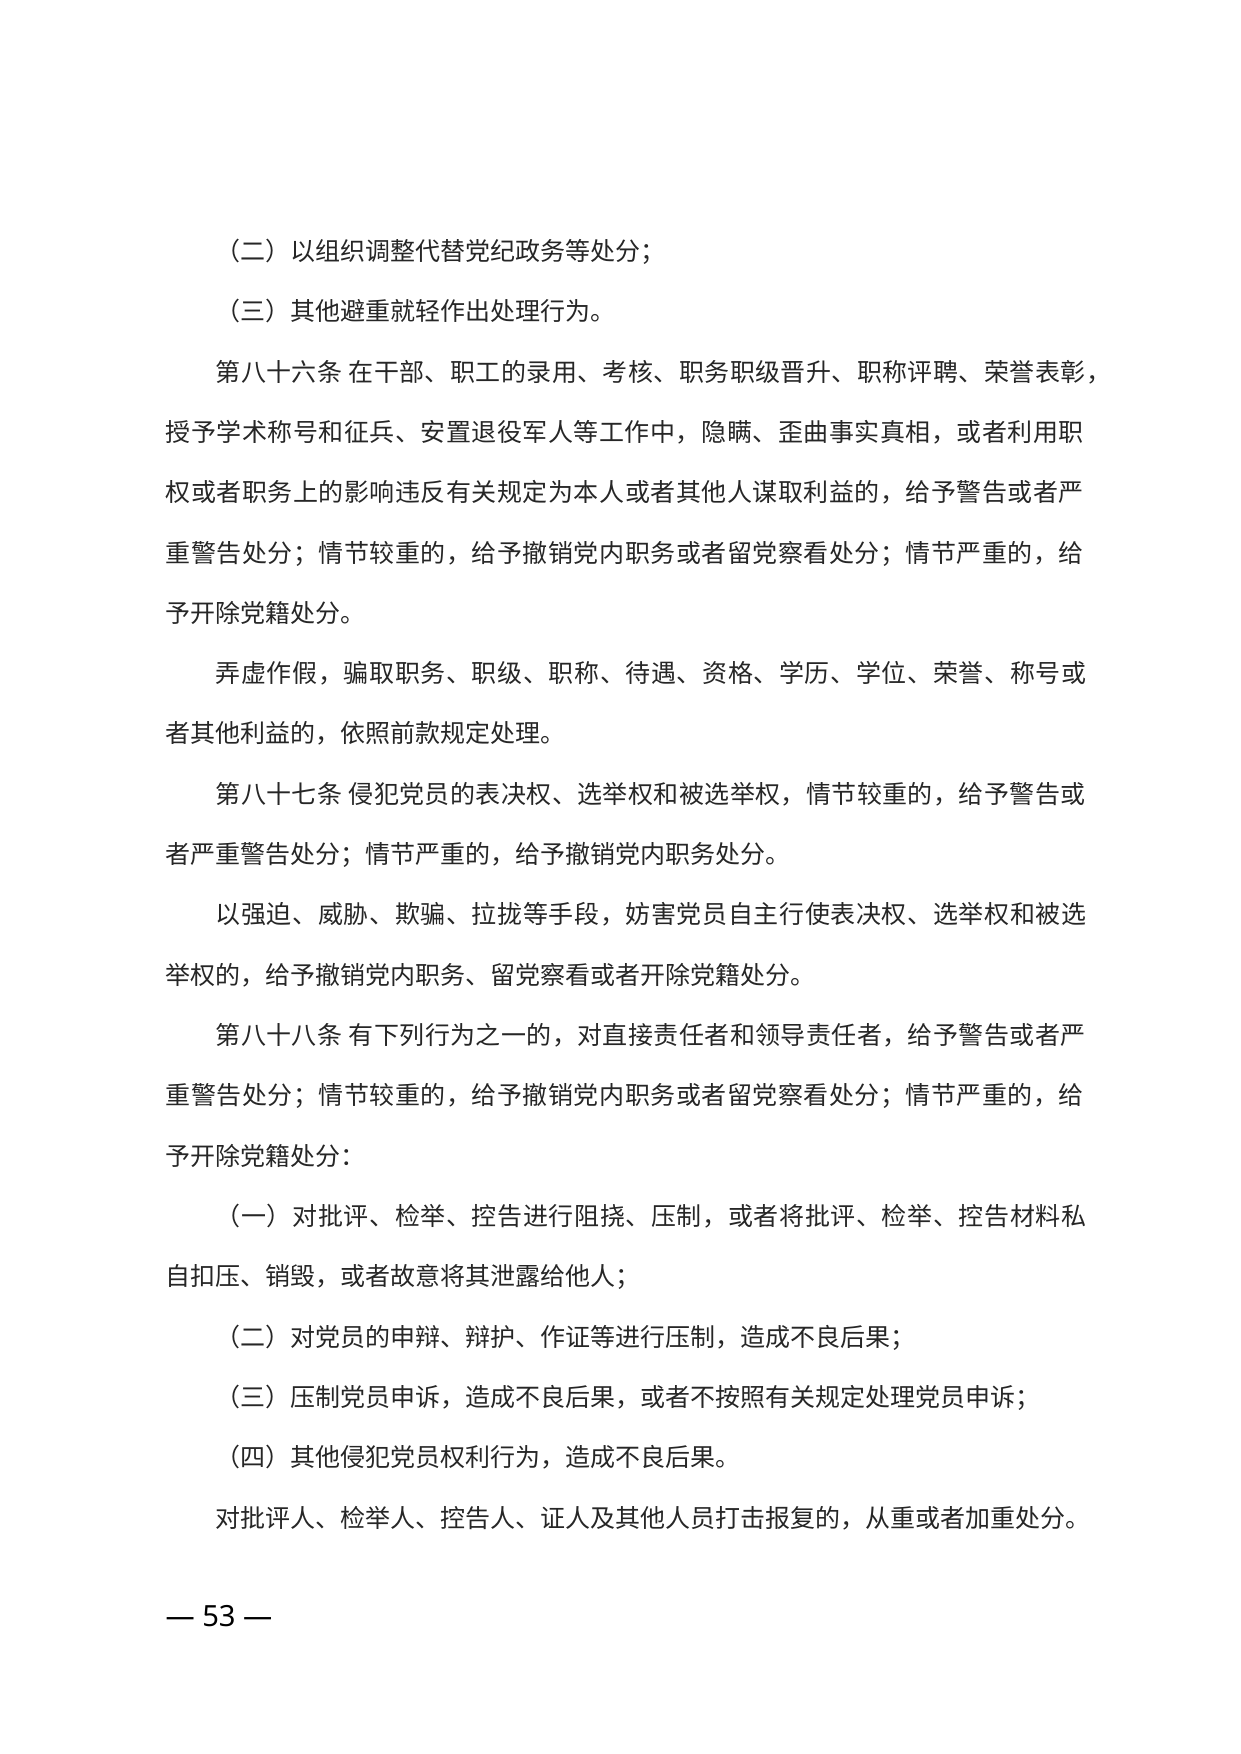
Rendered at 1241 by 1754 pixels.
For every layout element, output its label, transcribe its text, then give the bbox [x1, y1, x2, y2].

text （二）以组织调整代替党纪政务等处分； [165, 219, 1087, 280]
text 第八十七条 侵犯党员的表决权、选举权和被选举权，情节较重的，给予警告或者严重警告处分；情节严重的，给予撤销党内职务处分。 [165, 762, 1087, 883]
text （三）其他避重就轻作出处理行为。 [165, 280, 1087, 340]
text 第八十八条 有下列行为之一的，对直接责任者和领导责任者，给予警告或者严重警告处分；情节较重的，给予撤销党内职务或者留党察看处分；情节严重的，给予开除党籍处分： [165, 1003, 1087, 1184]
text 弄虚作假，骗取职务、职级、职称、待遇、资格、学历、学位、荣誉、称号或者其他利益的，依照前款规定处理。 [165, 642, 1087, 762]
text （三）压制党员申诉，造成不良后果，或者不按照有关规定处理党员申诉； [165, 1365, 1087, 1426]
text （四）其他侵犯党员权利行为，造成不良后果。 [165, 1426, 1087, 1486]
text （二）对党员的申辩、辩护、作证等进行压制，造成不良后果； [165, 1305, 1087, 1365]
text （一）对批评、检举、控告进行阻挠、压制，或者将批评、检举、控告材料私自扣压、销毁，或者故意将其泄露给他人； [165, 1184, 1087, 1305]
text 第八十六条 在干部、职工的录用、考核、职务职级晋升、职称评聘、荣誉表彰，授予学术称号和征兵、安置退役军人等工作中，隐瞒、歪曲事实真相，或者利用职权或者职务上的影响违反有关规定为本人或者其他人谋取利益的，给予警告或者严重警告处分；情节较重的，给予撤销党内职务或者留党察看处分；情节严重的，给予开除党籍处分。 [165, 340, 1087, 642]
text 以强迫、威胁、欺骗、拉拢等手段，妨害党员自主行使表决权、选举权和被选举权的，给予撤销党内职务、留党察看或者开除党籍处分。 [165, 883, 1087, 1003]
text 对批评人、检举人、控告人、证人及其他人员打击报复的，从重或者加重处分。 [165, 1486, 1087, 1546]
